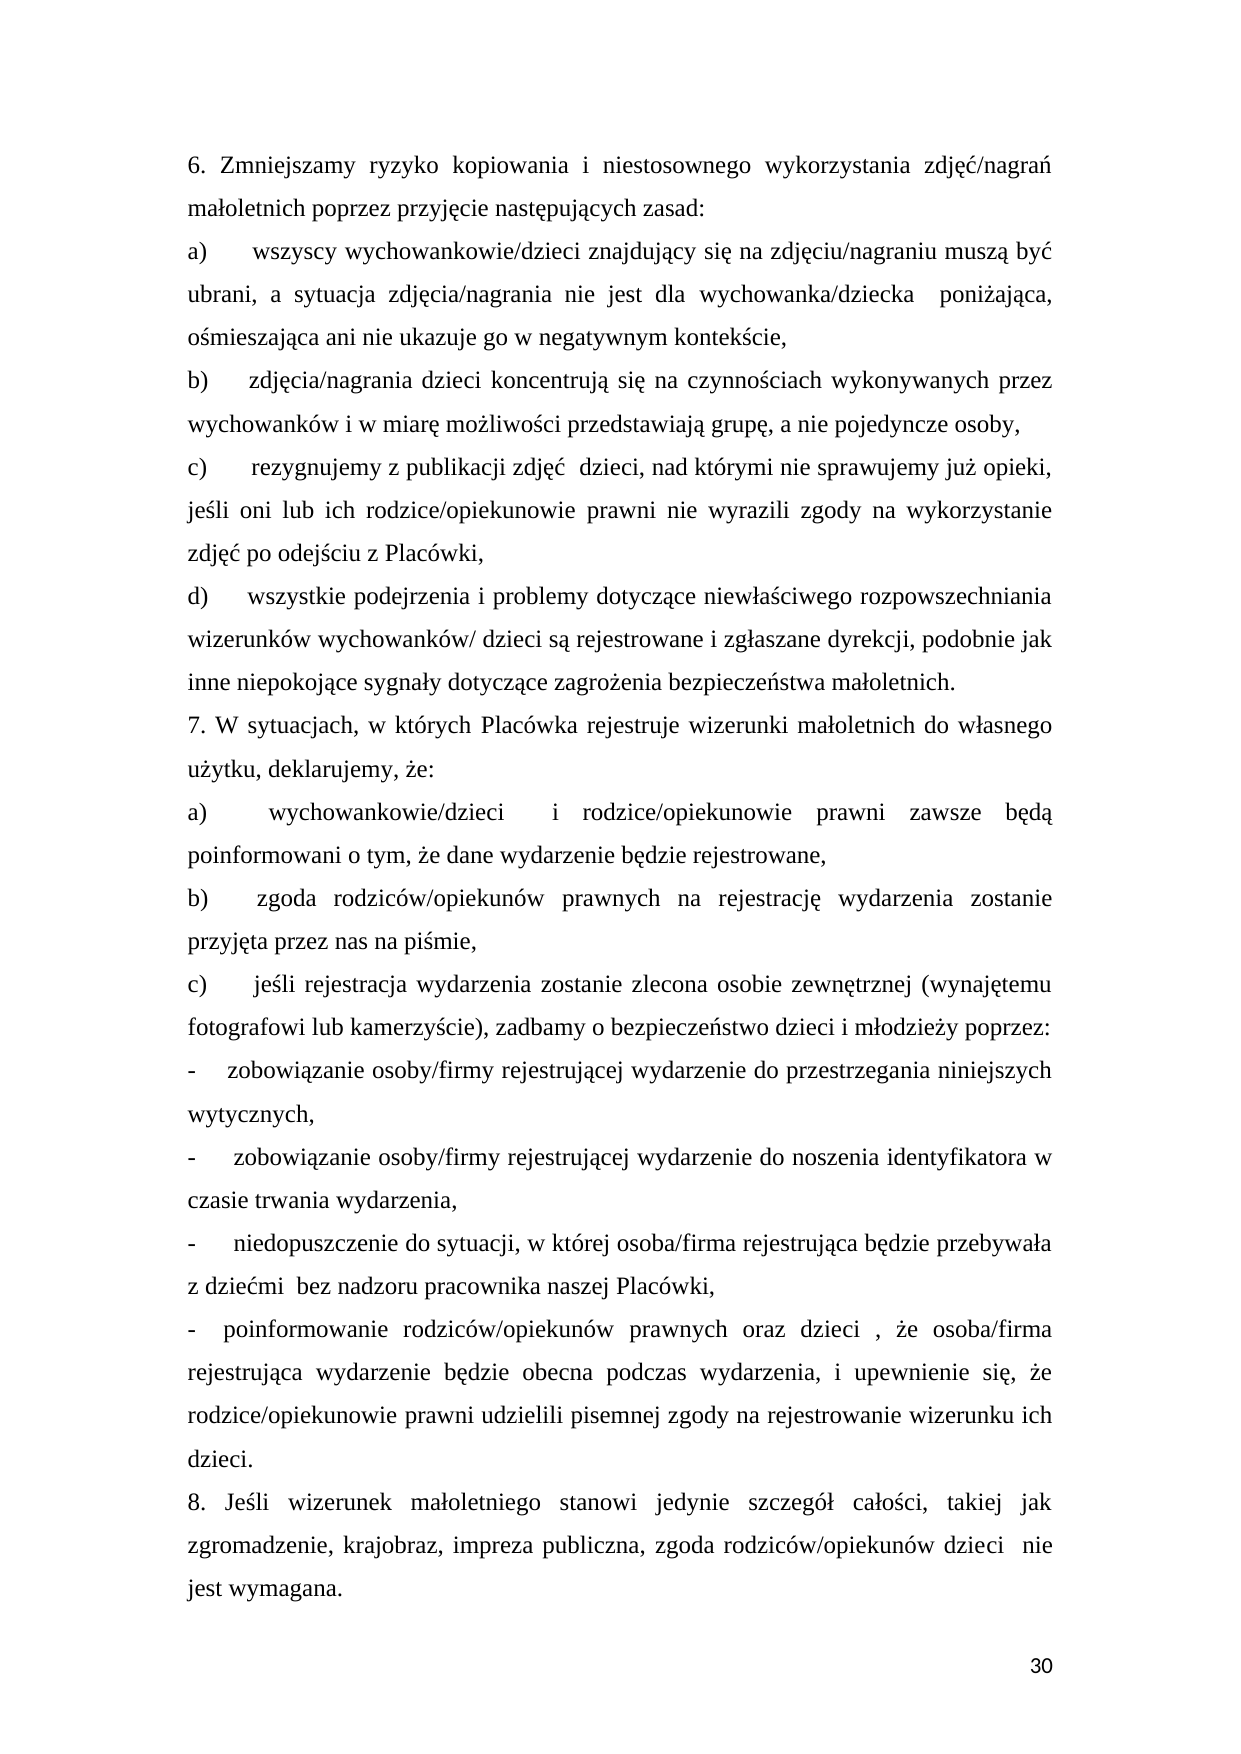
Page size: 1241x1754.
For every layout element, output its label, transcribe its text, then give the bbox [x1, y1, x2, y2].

text 8. Jeśli wizerunek małoletniego stanowi jedynie szczegół całości, takiej jak zgromadzenie, krajobraz, impreza publiczna, zgoda rodziców/opiekunów dzieci nie jest wymagana. [187, 1487, 1053, 1602]
text a) wszyscy wychowankowie/dzieci znajdujący się na zdjęciu/nagraniu muszą być ubrani, a sytuacja zdjęcia/nagrania nie jest dla wychowanka/dziecka poniżająca, ośmieszająca ani nie ukazuje go w negatywnym kontekście, [187, 236, 1053, 351]
text 6. Zmniejszamy ryzyko kopiowania i niestosownego wykorzystania zdjęć/nagrań małoletnich poprzez przyjęcie następujących zasad: [187, 150, 1053, 222]
text - zobowiązanie osoby/firmy rejestrującej wydarzenie do przestrzegania niniejszych wytycznych, [187, 1056, 1053, 1127]
text a) wychowankowie/dzieci i rodzice/opiekunowie prawni zawsze będą poinformowani o tym, że dane wydarzenie będzie rejestrowane, [187, 797, 1053, 869]
text b) zgoda rodziców/opiekunów prawnych na rejestrację wydarzenia zostanie przyjęta przez nas na piśmie, [187, 883, 1053, 955]
text - poinformowanie rodziców/opiekunów prawnych oraz dzieci , że osoba/firma rejestrująca wydarzenie będzie obecna podczas wydarzenia, i upewnienie się, że rodzice/opiekunowie prawni udzielili pisemnej zgody na rejestrowanie wizerunku ich dzieci. [187, 1314, 1053, 1472]
text b) zdjęcia/nagrania dzieci koncentrują się na czynnościach wykonywanych przez wychowanków i w miarę możliwości przedstawiają grupę, a nie pojedyncze osoby, [187, 366, 1053, 437]
text - niedopuszczenie do sytuacji, w której osoba/firma rejestrująca będzie przebywała z dziećmi bez nadzoru pracownika naszej Placówki, [187, 1228, 1053, 1300]
text c) rezygnujemy z publikacji zdjęć dzieci, nad którymi nie sprawujemy już opieki, jeśli oni lub ich rodzice/opiekunowie prawni nie wyrazili zgody na wykorzystanie zdjęć po odejściu z Placówki, [187, 452, 1053, 567]
text 7. W sytuacjach, w których Placówka rejestruje wizerunki małoletnich do własnego użytku, deklarujemy, że: [187, 711, 1053, 782]
text d) wszystkie podejrzenia i problemy dotyczące niewłaściwego rozpowszechniania wizerunków wychowanków/ dzieci są rejestrowane i zgłaszane dyrekcji, podobnie jak inne niepokojące sygnały dotyczące zagrożenia bezpieczeństwa małoletnich. [187, 581, 1053, 696]
text c) jeśli rejestracja wydarzenia zostanie zlecona osobie zewnętrznej (wynajętemu fotografowi lub kamerzyście), zadbamy o bezpieczeństwo dzieci i młodzieży poprzez: [187, 969, 1053, 1041]
text - zobowiązanie osoby/firmy rejestrującej wydarzenie do noszenia identyfikatora w czasie trwania wydarzenia, [187, 1142, 1053, 1214]
